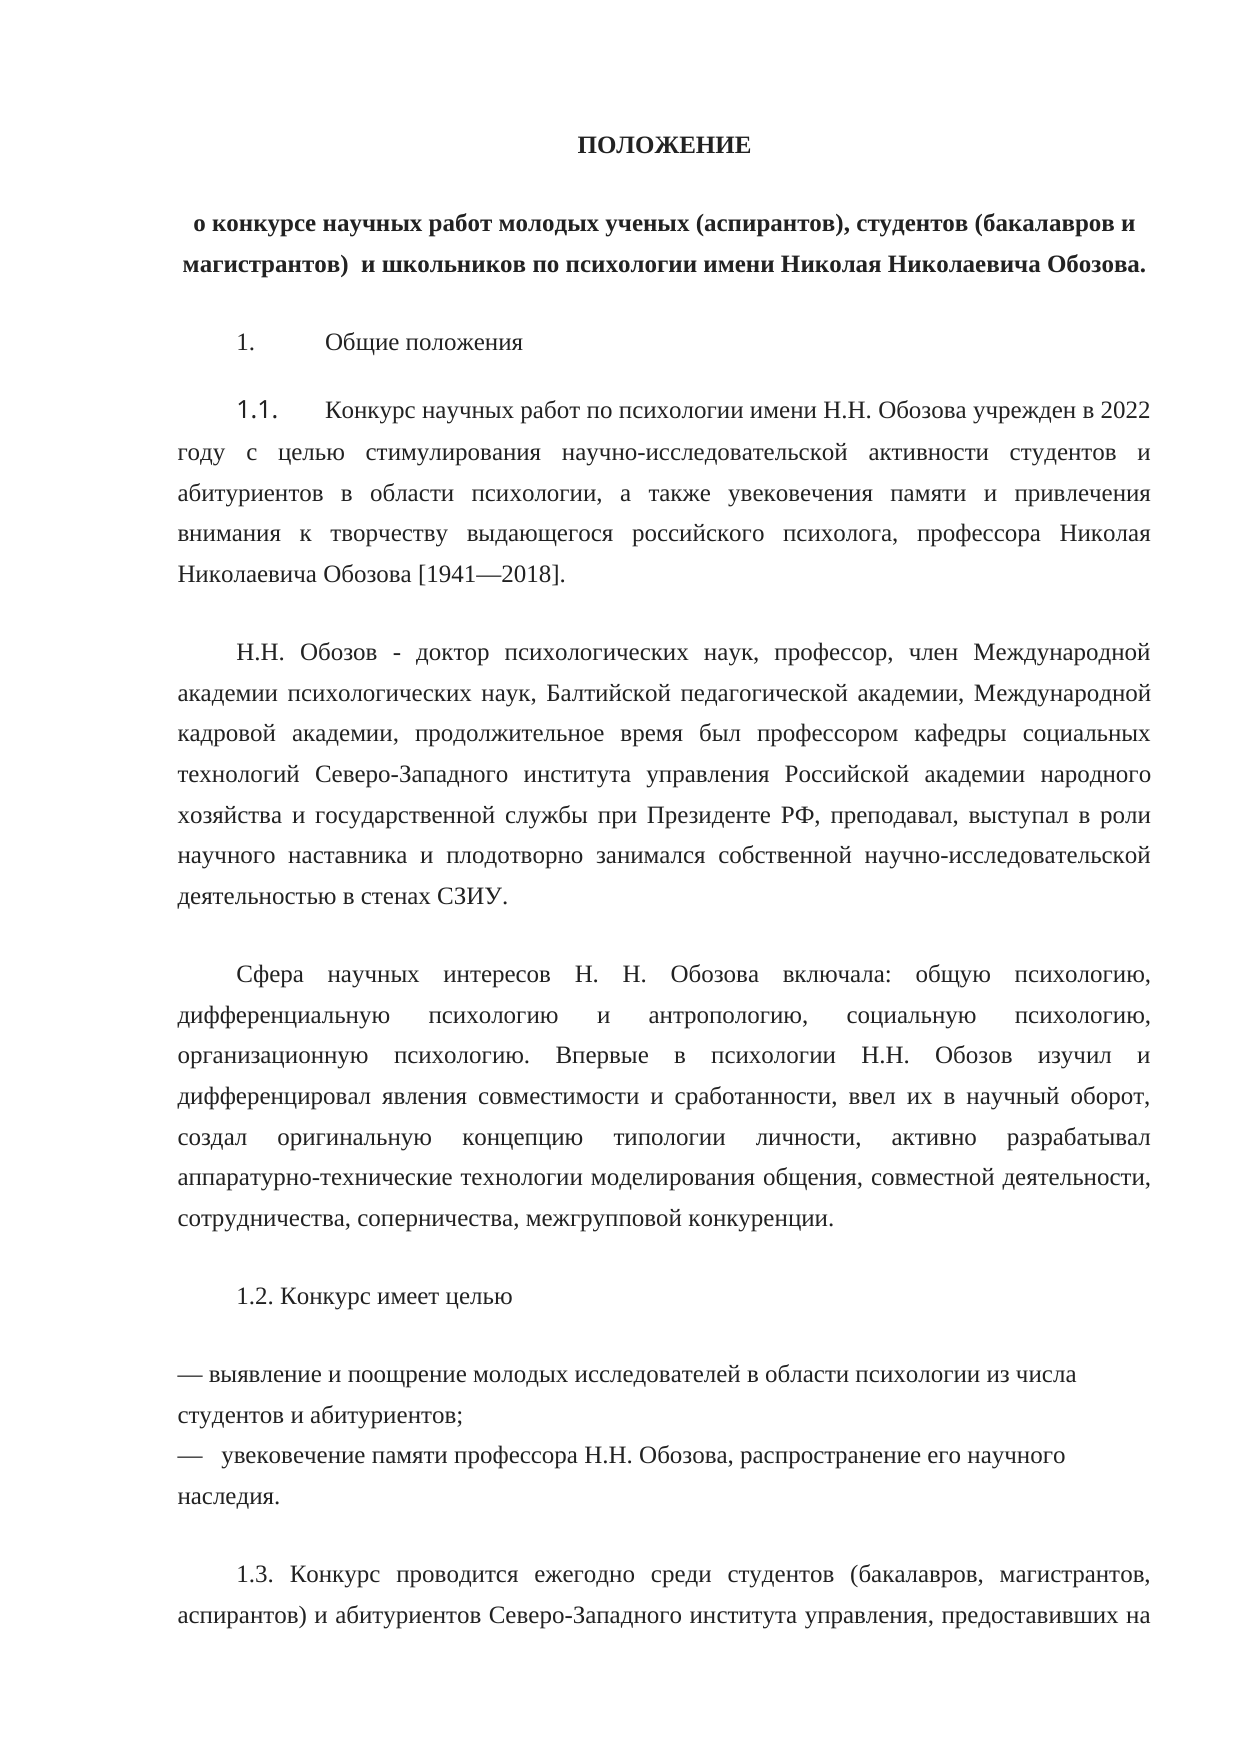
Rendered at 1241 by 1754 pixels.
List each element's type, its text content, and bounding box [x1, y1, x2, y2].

text 1.2. Конкурс имеет целью [177, 1269, 1152, 1310]
text ПОЛОЖЕНИЕ [177, 118, 1152, 159]
list Конкурс научных работ по психологии имени Н.Н. Обозова учрежден в 2022 году с целью стимулирования научно-исследовательской активности студентов и абитуриентов в области психологии, а также увековечения памяти и привлечения внимания к творчеству выдающегося российского психолога, профессора Николая Николаевича Обозова [1941—2018]. [177, 385, 1152, 588]
text — выявление и поощрение молодых исследователей в области психологии из числа студентов и абитуриентов; — увековечение памяти профессора Н.Н. Обозова, распространение его научного наследия. [177, 1347, 1152, 1510]
text Сфера научных интересов Н. Н. Обозова включала: общую психологию, дифференциальную психологию и антропологию, социальную психологию, организационную психологию. Впервые в психологии Н.Н. Обозов изучил и дифференцировал явления совместимости и сработанности, ввел их в научный оборот, создал оригинальную концепцию типологии личности, активно разрабатывал аппаратурно-технические технологии моделирования общения, совместной деятельности, сотрудничества, соперничества, межгрупповой конкуренции. [177, 947, 1152, 1232]
text о конкурсе научных работ молодых ученых (аспирантов), студентов (бакалавров и магистрантов) и школьников по психологии имени Николая Николаевича Обозова. [177, 196, 1152, 277]
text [177, 1547, 1152, 1628]
list Общие положения [177, 315, 1152, 356]
text Н.Н. Обозов - доктор психологических наук, профессор, член Международной академии психологических наук, Балтийской педагогической академии, Международной кадровой академии, продолжительное время был профессором кафедры социальных технологий Северо-Западного института управления Российской академии народного хозяйства и государственной службы при Президенте РФ, преподавал, выступал в роли научного наставника и плодотворно занимался собственной научно-исследовательской деятельностью в стенах СЗИУ. [177, 625, 1152, 910]
